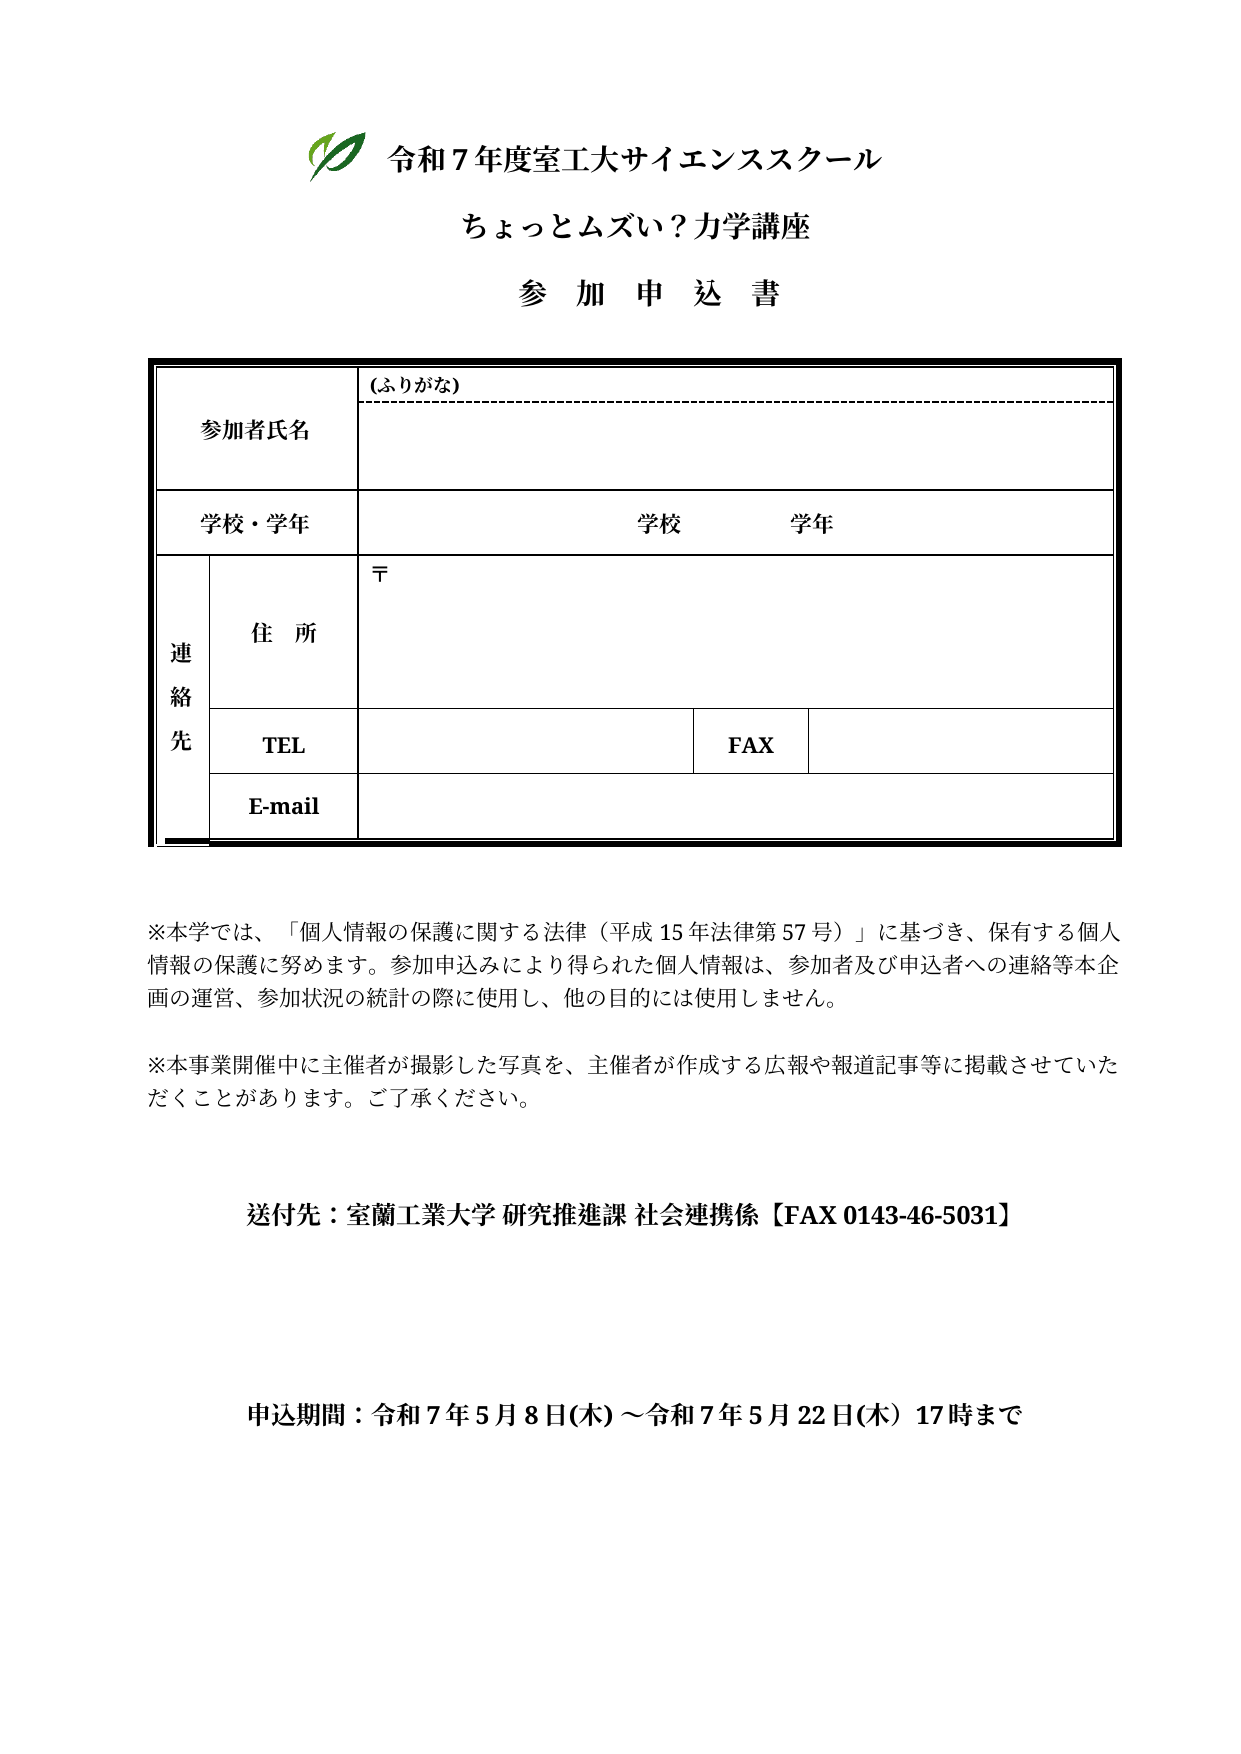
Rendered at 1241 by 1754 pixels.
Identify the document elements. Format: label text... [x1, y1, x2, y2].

table_header (ふりがな) [359, 368, 1113, 401]
table_cell [359, 401, 1113, 489]
table_cell 連 絡 先 [157, 556, 209, 838]
table_cell [809, 709, 1113, 773]
text ※本学では、「個人情報の保護に関する法律（平成15年法律第57号）」に基づき、保有する個人情報の保護に努めます。参加申込みにより得られた個人情報は、参加者及び申込者への連絡等本企画の運営、参加状況の統計の際に使用し、他の目的には使用しません。 [148, 914, 1122, 1014]
table_cell 学校 学年 [359, 491, 1113, 554]
text 令和7年度室工大サイエンススクール [148, 125, 1122, 192]
table_cell 住 所 [210, 556, 357, 708]
text 送付先：室蘭工業大学 研究推進課 社会連携係【FAX 0143-46-5031】 [148, 1181, 1122, 1247]
text 申込期間：令和7年5月8日(木) ～令和7年5月22日(木）17時まで [148, 1381, 1122, 1447]
text ※本事業開催中に主催者が撮影した写真を、主催者が作成する広報や報道記事等に掲載させていただくことがあります。ご了承ください。 [148, 1047, 1122, 1114]
table_cell E-mail [210, 774, 357, 838]
table_cell TEL [210, 709, 357, 773]
picture [308, 132, 366, 184]
table_cell [359, 774, 1113, 838]
table_cell 学校・学年 [157, 491, 357, 554]
table_header 参加者氏名 [157, 368, 357, 489]
table_cell FAX [694, 709, 808, 773]
table_cell 〒 [359, 556, 1113, 708]
table_cell [359, 709, 693, 773]
text ちょっとムズい？力学講座 [148, 192, 1122, 258]
text 参 加 申 込 書 [148, 258, 1122, 325]
